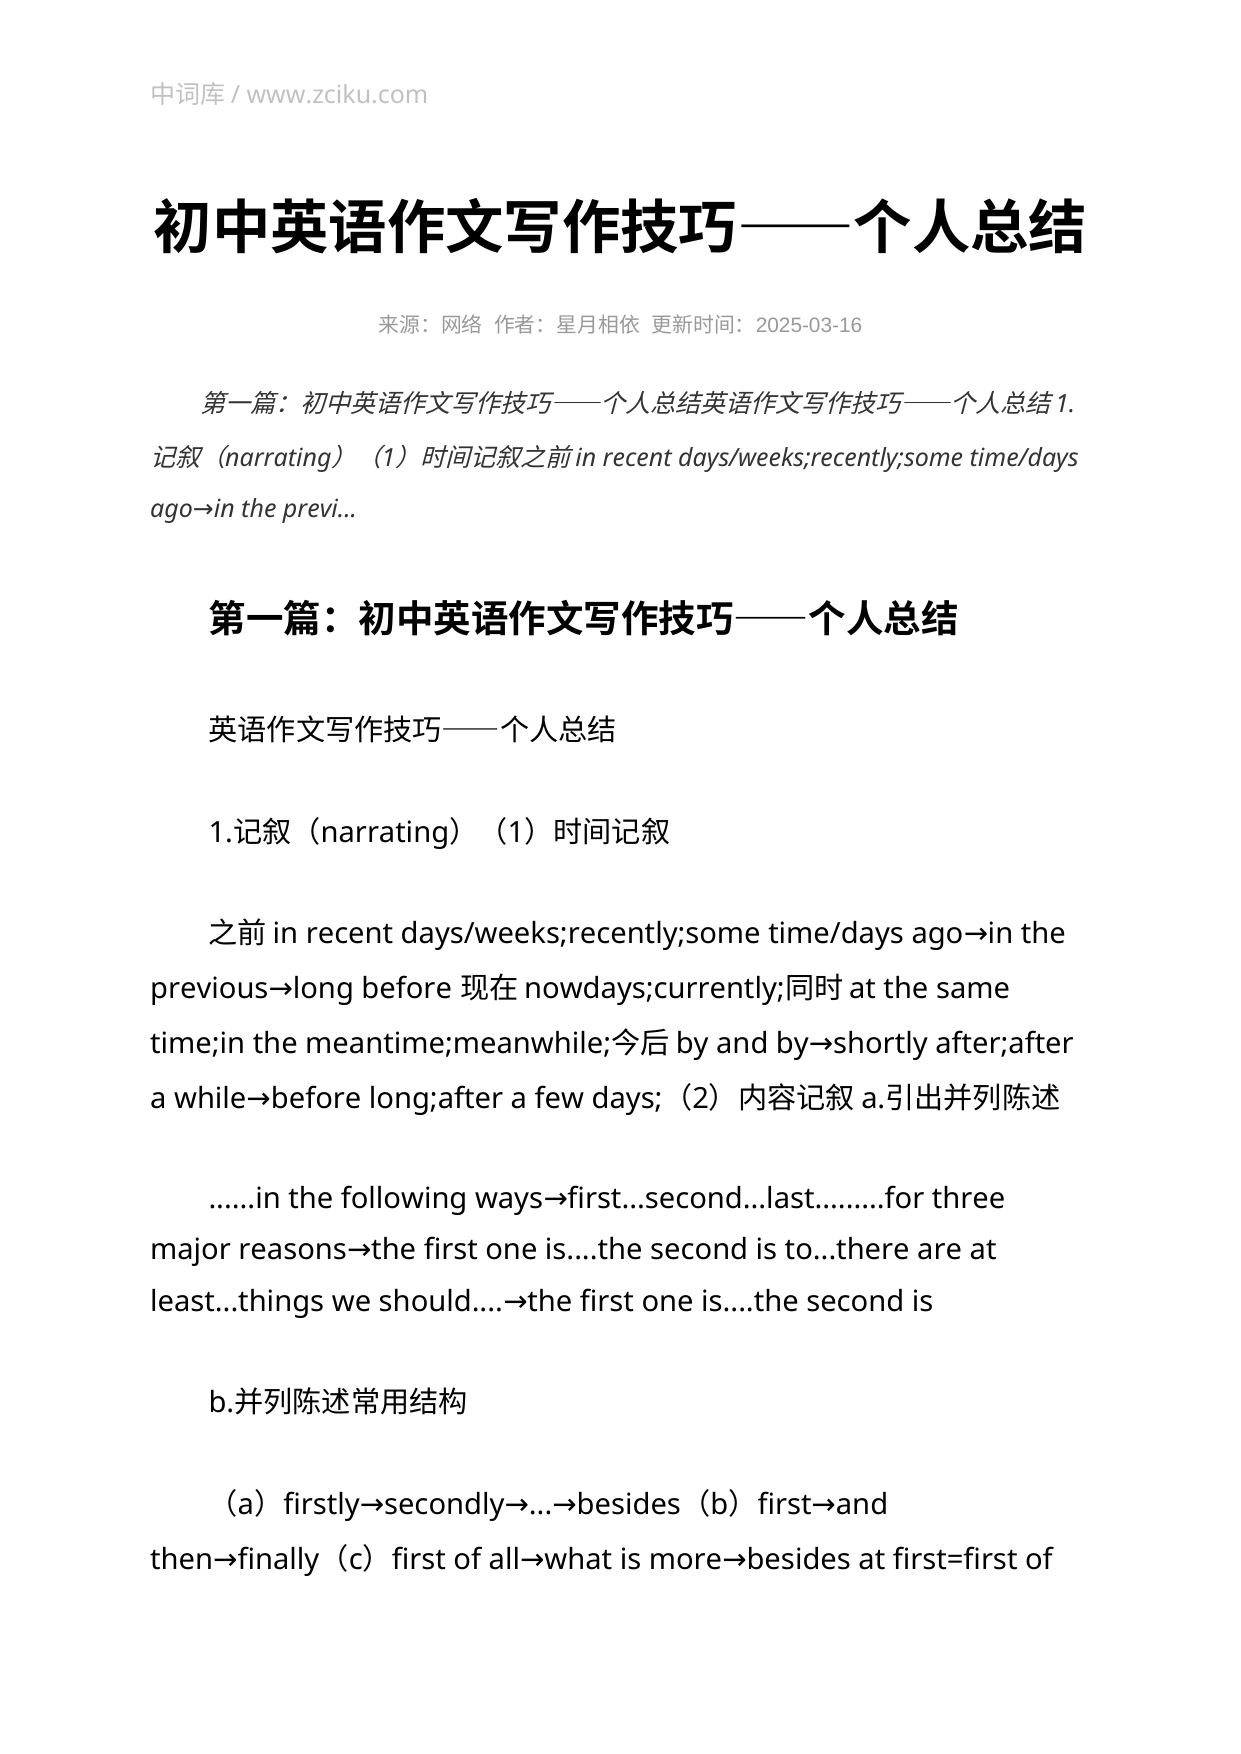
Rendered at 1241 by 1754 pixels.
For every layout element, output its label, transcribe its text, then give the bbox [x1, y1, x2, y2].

text b.并列陈述常用结构 [150, 1379, 1090, 1421]
subtitle 初中英语作文写作技巧——个人总结 [150, 181, 1090, 266]
text 第一篇：初中英语作文写作技巧——个人总结英语作文写作技巧——个人总结1.记叙（narrating）（1）时间记叙之前in recent days/weeks;recently;some time/days ago→in the previ... [150, 383, 1090, 525]
text 1.记叙（narrating）（1）时间记叙 [150, 808, 1090, 851]
text ......in the following ways→first...second...last.........for three major reasons→the first one is....the second is to...there are at least...things we should....→the first one is....the second is [150, 1177, 1090, 1320]
text 之前in recent days/weeks;recently;some time/days ago→in the previous→long before 现在nowdays;currently;同时at the same time;in the meantime;meanwhile;今后by and by→shortly after;after a while→before long;after a few days;（2）内容记叙 a.引出并列陈述 [150, 910, 1090, 1117]
text 第一篇：初中英语作文写作技巧——个人总结 [150, 589, 1090, 643]
text 英语作文写作技巧——个人总结 [150, 706, 1090, 749]
text 来源：网络 作者：星月相依 更新时间：2025-03-16 [150, 313, 1090, 337]
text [150, 1481, 1090, 1578]
